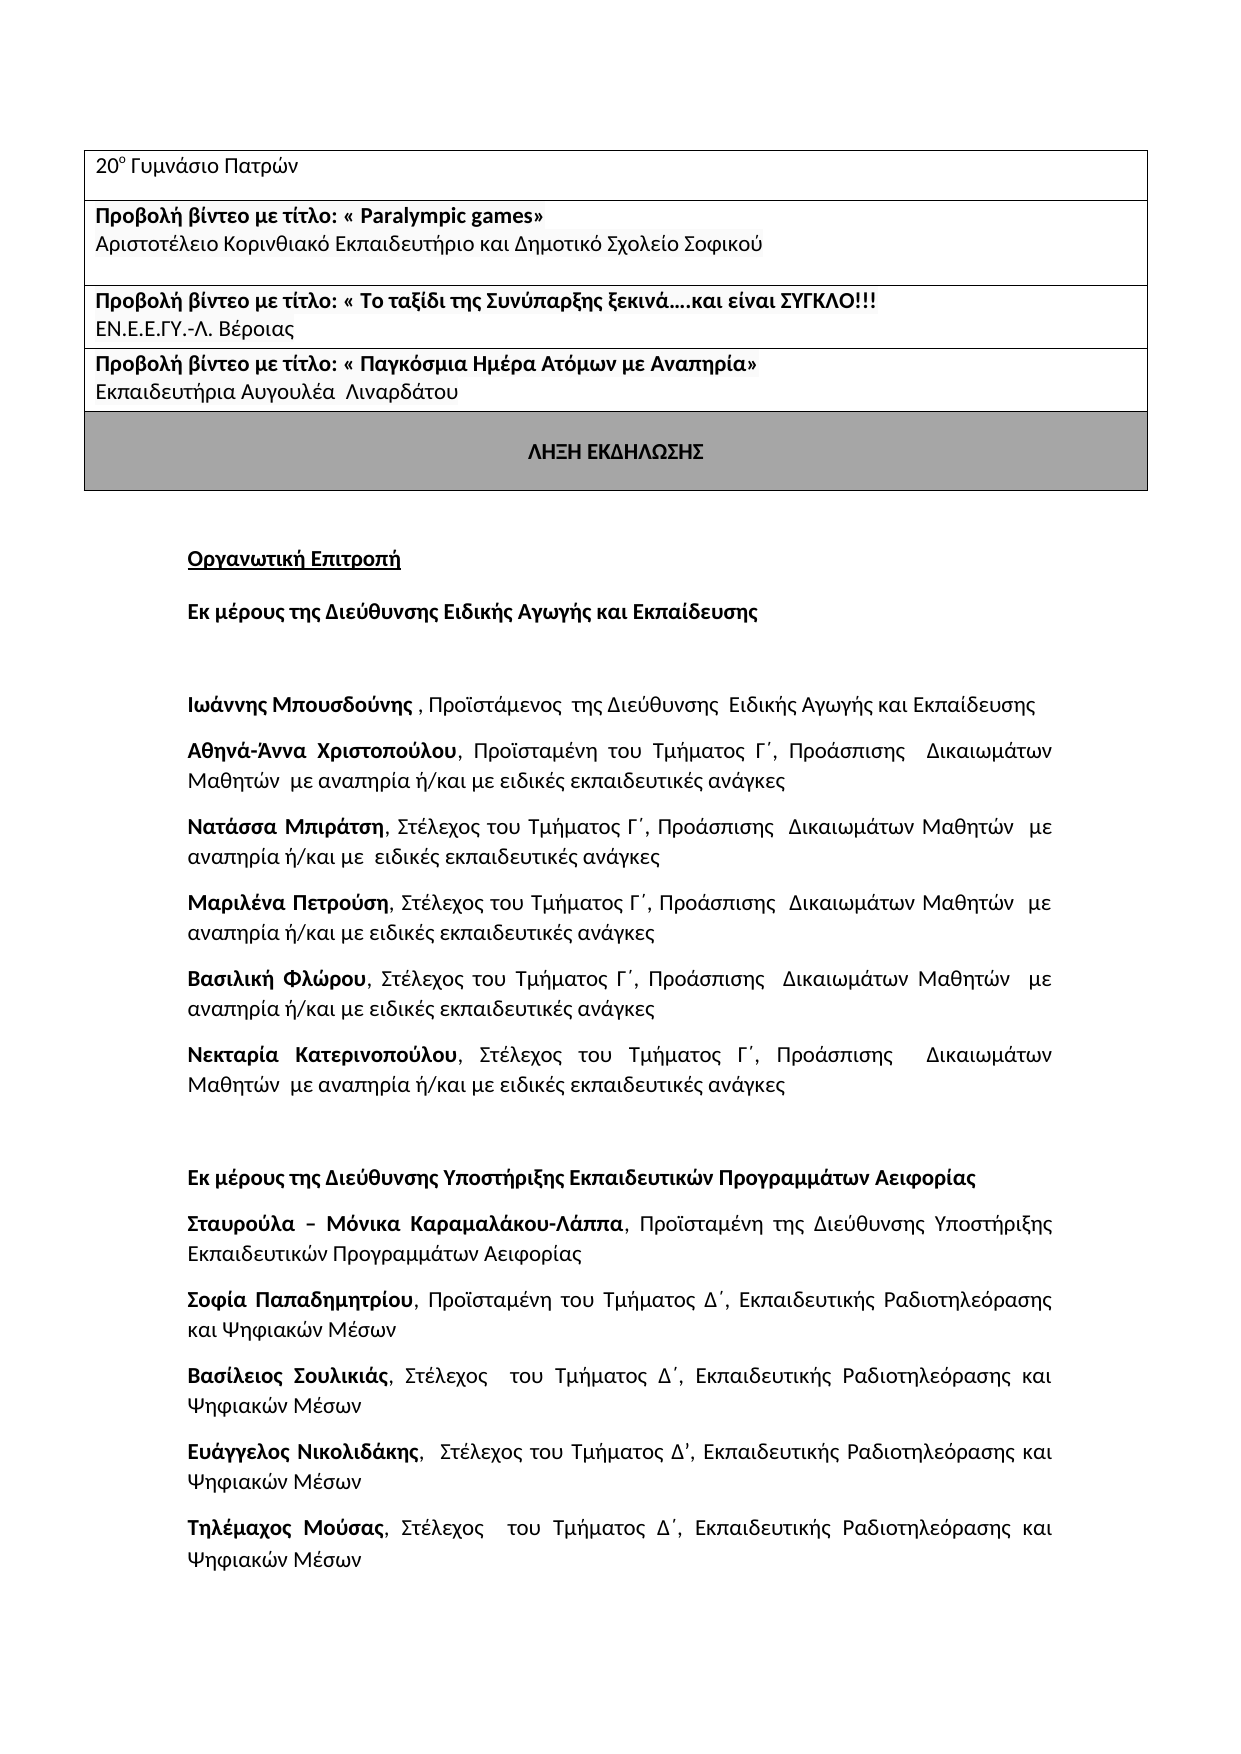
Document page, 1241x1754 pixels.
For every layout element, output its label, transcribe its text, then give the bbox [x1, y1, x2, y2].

text Τηλέμαχος Μούσας, Στέλεχος του Τμήματος Δ΄, Εκπαιδευτικής Ραδιοτηλεόρασης και Ψηφιακών Μέσων [187, 1513, 1053, 1573]
table_cell Προβολή βίντεο με τίτλο: « Paralympic games» Αριστοτέλειο Κορινθιακό Eκπαιδευτήριο και Δημοτικό Σχολείο Σοφικού [85, 201, 1147, 285]
text Νατάσσα Μπιράτση, Στέλεχος του Τμήματος Γ΄, Προάσπισης Δικαιωμάτων Μαθητών με αναπηρία ή/και με ειδικές εκπαιδευτικές ανάγκες [187, 812, 1053, 870]
text Ιωάννης Μπουσδούνης , Προϊστάμενος της Διεύθυνσης Ειδικής Αγωγής και Εκπαίδευσης [187, 690, 1053, 718]
text Σοφία Παπαδημητρίου, Προϊσταμένη του Τμήματος Δ΄, Εκπαιδευτικής Ραδιοτηλεόρασης και Ψηφιακών Μέσων [187, 1285, 1053, 1343]
table_cell Προβολή βίντεο με τίτλο: « Παγκόσμια Ημέρα Ατόμων με Αναπηρία» Εκπαιδευτήρια Αυγουλέα Λιναρδάτου [85, 349, 1147, 411]
text Εκ μέρους της Διεύθυνσης Υποστήριξης Εκπαιδευτικών Προγραμμάτων Αειφορίας [187, 1163, 1053, 1191]
text Βασιλική Φλώρου, Στέλεχος του Τμήματος Γ΄, Προάσπισης Δικαιωμάτων Μαθητών με αναπηρία ή/και με ειδικές εκπαιδευτικές ανάγκες [187, 964, 1053, 1022]
text Βασίλειος Σουλικιάς, Στέλεχος του Τμήματος Δ΄, Εκπαιδευτικής Ραδιοτηλεόρασης και Ψηφιακών Μέσων [187, 1361, 1053, 1419]
text Αθηνά-Άννα Χριστοπούλου, Προϊσταμένη του Τμήματος Γ΄, Προάσπισης Δικαιωμάτων Μαθητών με αναπηρία ή/και με ειδικές εκπαιδευτικές ανάγκες [187, 736, 1053, 794]
text Νεκταρία Κατερινοπούλου, Στέλεχος του Τμήματος Γ΄, Προάσπισης Δικαιωμάτων Μαθητών με αναπηρία ή/και με ειδικές εκπαιδευτικές ανάγκες [187, 1040, 1053, 1098]
table_cell Προβολή βίντεο με τίτλο: « Το ταξίδι της Συνύπαρξης ξεκινά….και είναι ΣΥΓΚΛΟ!!! ΕΝ.Ε.Ε.ΓΥ.-Λ. Βέροιας [85, 286, 1147, 348]
text Εκ μέρους της Διεύθυνσης Ειδικής Αγωγής και Εκπαίδευσης [187, 597, 1053, 625]
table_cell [85, 151, 1147, 200]
text Σταυρούλα – Μόνικα Καραμαλάκου-Λάππα, Προϊσταμένη της Διεύθυνσης Υποστήριξης Εκπαιδευτικών Προγραμμάτων Αειφορίας [187, 1209, 1053, 1267]
text Ευάγγελος Νικολιδάκης, Στέλεχος του Τμήματος Δ’, Εκπαιδευτικής Ραδιοτηλεόρασης και Ψηφιακών Μέσων [187, 1437, 1053, 1495]
text Οργανωτική Επιτροπή [187, 544, 1053, 572]
text Μαριλένα Πετρούση, Στέλεχος του Τμήματος Γ΄, Προάσπισης Δικαιωμάτων Μαθητών με αναπηρία ή/και με ειδικές εκπαιδευτικές ανάγκες [187, 888, 1053, 946]
table_cell ΛΗΞΗ ΕΚΔΗΛΩΣΗΣ [85, 412, 1147, 490]
